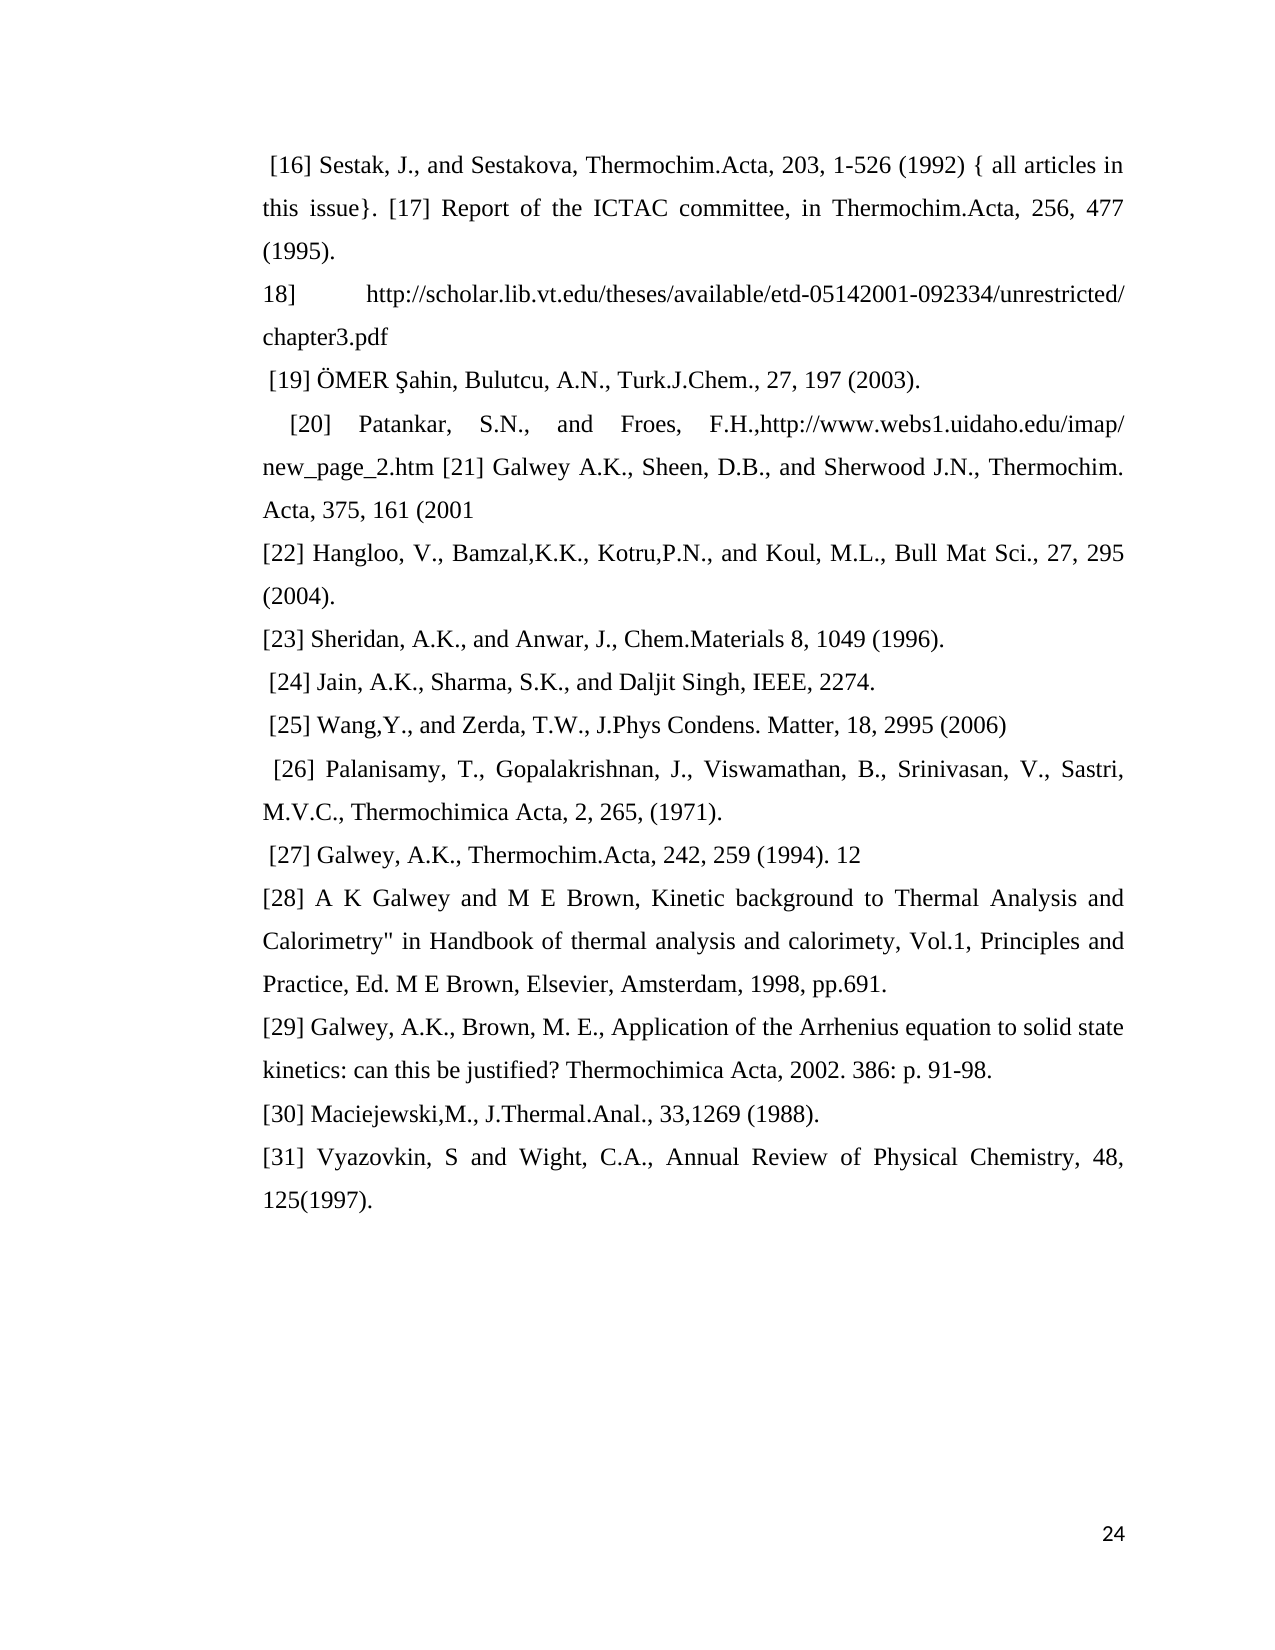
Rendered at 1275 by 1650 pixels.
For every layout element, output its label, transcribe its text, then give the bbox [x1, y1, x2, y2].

list [24] Jain, A.K., Sharma, S.K., and Daljit Singh, IEEE, 2274. [262, 667, 1125, 696]
list [26] Palanisamy, T., Gopalakrishnan, J., Viswamathan, B., Srinivasan, V., Sastri, M.V.C., Thermochimica Acta, 2, 265, (1971). [262, 754, 1125, 826]
list [28] A K Galwey and M E Brown, Kinetic background to Thermal Analysis and Calorimetry" in Handbook of thermal analysis and calorimety, Vol.1, Principles and Practice, Ed. M E Brown, Elsevier, Amsterdam, 1998, pp.691. [262, 883, 1125, 998]
list [23] Sheridan, A.K., and Anwar, J., Chem.Materials 8, 1049 (1996). [262, 624, 1125, 653]
list [27] Galwey, A.K., Thermochim.Acta, 242, 259 (1994). 12 [262, 840, 1125, 869]
list [19] ÖMER Şahin, Bulutcu, A.N., Turk.J.Chem., 27, 197 (2003). [262, 366, 1125, 394]
list [16] Sestak, J., and Sestakova, Thermochim.Acta, 203, 1-526 (1992) { all articles in this issue}. [17] Report of the ICTAC committee, in Thermochim.Acta, 256, 477 (1995). [262, 150, 1125, 265]
list [25] Wang,Y., and Zerda, T.W., J.Phys Condens. Matter, 18, 2995 (2006) [262, 711, 1125, 739]
list 18] http://scholar.lib.vt.edu/theses/available/etd-05142001-092334/unrestricted/ chapter3.pdf [262, 279, 1125, 351]
list [31] Vyazovkin, S and Wight, C.A., Annual Review of Physical Chemistry, 48, 125(1997). [262, 1142, 1125, 1214]
list [22] Hangloo, V., Bamzal,K.K., Kotru,P.N., and Koul, M.L., Bull Mat Sci., 27, 295 (2004). [262, 538, 1125, 610]
list [20] Patankar, S.N., and Froes, F.H.,http://www.webs1.uidaho.edu/imap/ new_page_2.htm [21] Galwey A.K., Sheen, D.B., and Sherwood J.N., Thermochim. Acta, 375, 161 (2001 [262, 409, 1125, 524]
list [30] Maciejewski,M., J.Thermal.Anal., 33,1269 (1988). [262, 1099, 1125, 1127]
list [29] Galwey, A.K., Brown, M. E., Application of the Arrhenius equation to solid state kinetics: can this be justified? Thermochimica Acta, 2002. 386: p. 91-98. [262, 1012, 1125, 1084]
